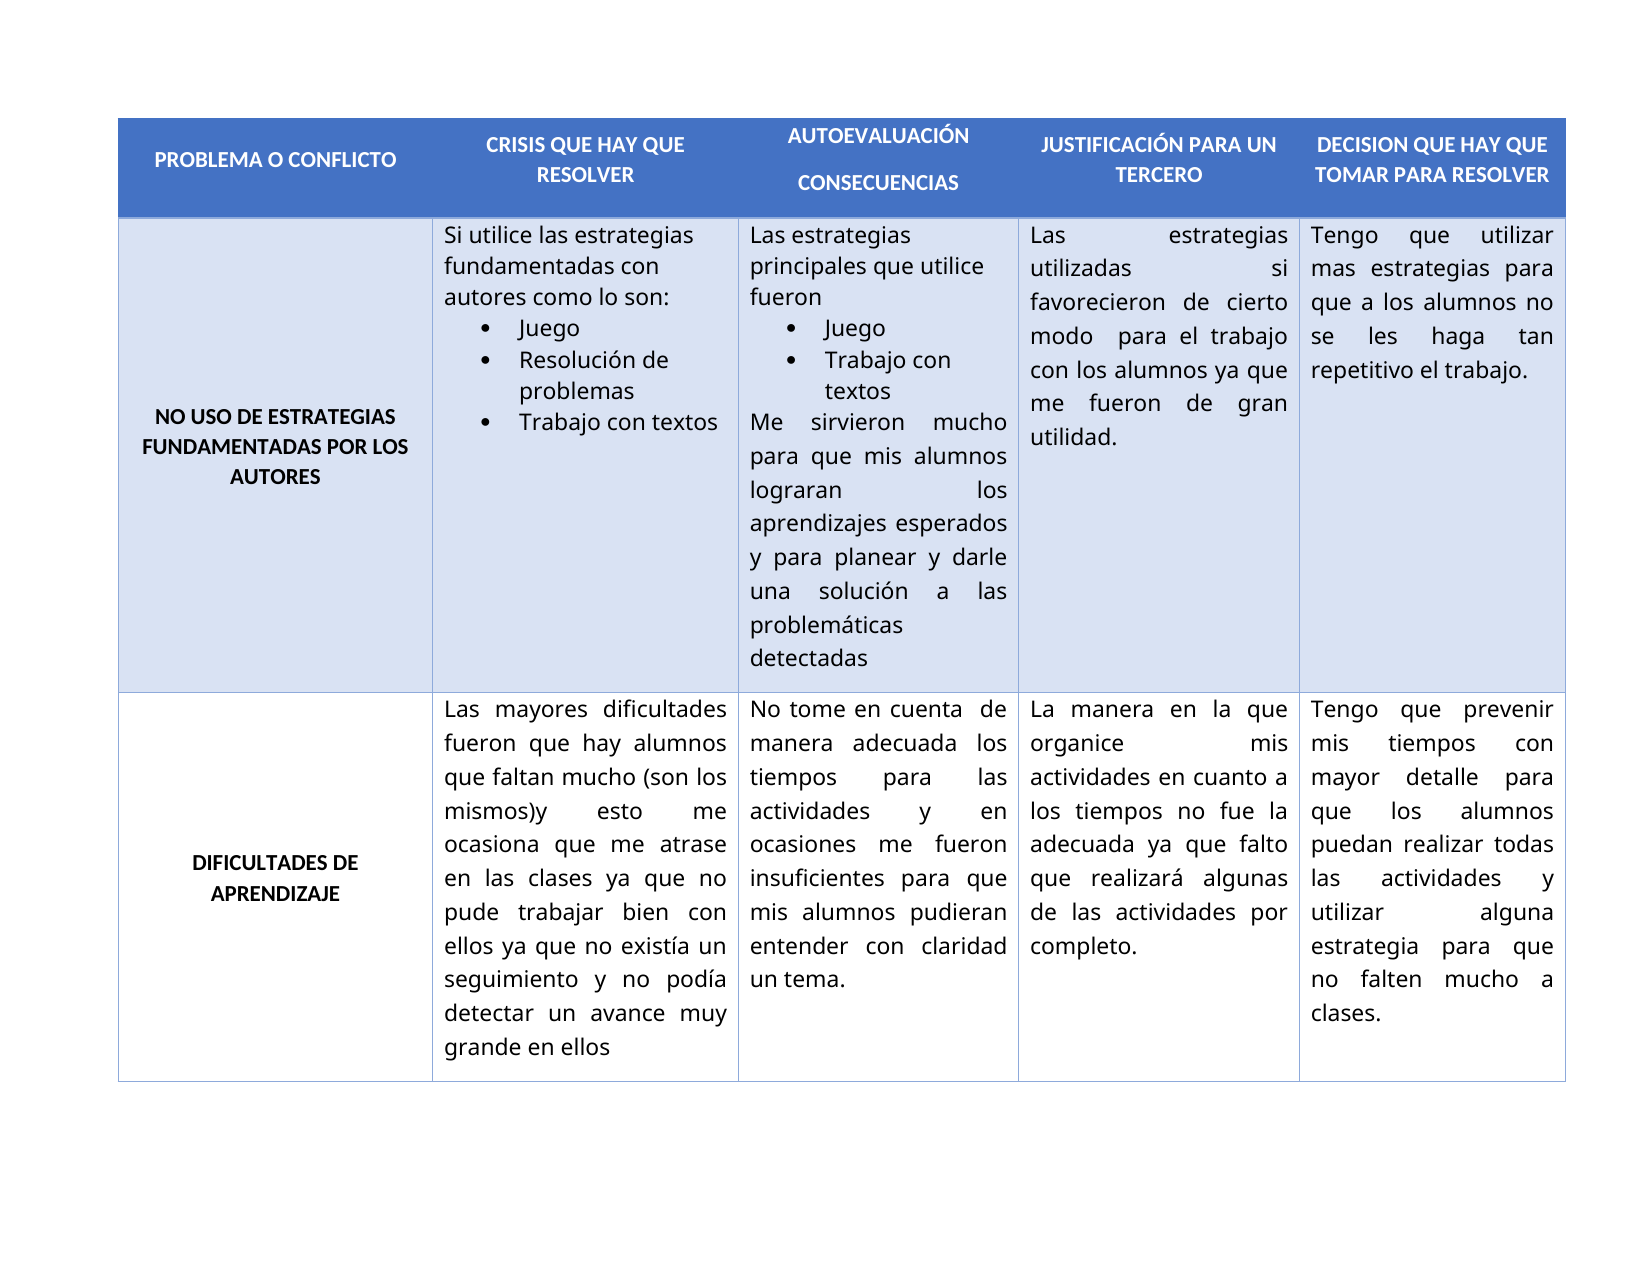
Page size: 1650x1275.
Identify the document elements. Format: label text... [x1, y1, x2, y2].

table_header PROBLEMA O CONFLICTO [119, 119, 432, 217]
table_header DECISION QUE HAY QUE TOMAR PARA RESOLVER [1300, 119, 1565, 217]
table_cell Las estrategias utilizadas si favorecieron de cierto modo para el trabajo con los alumnos ya que me fueron de gran utilidad. [1019, 219, 1299, 692]
table_cell DIFICULTADES DE APRENDIZAJE [119, 693, 432, 1081]
table_cell NO USO DE ESTRATEGIAS FUNDAMENTADAS POR LOS AUTORES [119, 219, 432, 692]
table_cell No tome en cuenta de manera adecuada los tiempos para las actividades y en ocasiones me fueron insuficientes para que mis alumnos pudieran entender con claridad un tema. [739, 693, 1018, 1081]
table_header AUTOEVALUACIÓN CONSECUENCIAS [739, 119, 1018, 217]
table_cell Si utilice las estrategias fundamentadas con autores como lo son: Juego Resolución de problemas Trabajo con textos [433, 219, 738, 692]
table_header JUSTIFICACIÓN PARA UN TERCERO [1019, 119, 1299, 217]
table_cell Las mayores dificultades fueron que hay alumnos que faltan mucho (son los mismos)y esto me ocasiona que me atrase en las clases ya que no pude trabajar bien con ellos ya que no existía un seguimiento y no podía detectar un avance muy grande en ellos [433, 693, 738, 1081]
table_cell Tengo que utilizar mas estrategias para que a los alumnos no se les haga tan repetitivo el trabajo. [1300, 219, 1565, 692]
table_cell La manera en la que organice mis actividades en cuanto a los tiempos no fue la adecuada ya que falto que realizará algunas de las actividades por completo. [1019, 693, 1299, 1081]
table_header CRISIS QUE HAY QUE RESOLVER [433, 119, 738, 217]
table_cell Tengo que prevenir mis tiempos con mayor detalle para que los alumnos puedan realizar todas las actividades y utilizar alguna estrategia para que no falten mucho a clases. [1300, 693, 1565, 1081]
table_cell Las estrategias principales que utilice fueron Juego Trabajo con textos Me sirvieron mucho para que mis alumnos lograran los aprendizajes esperados y para planear y darle una solución a las problemáticas detectadas [739, 219, 1018, 692]
